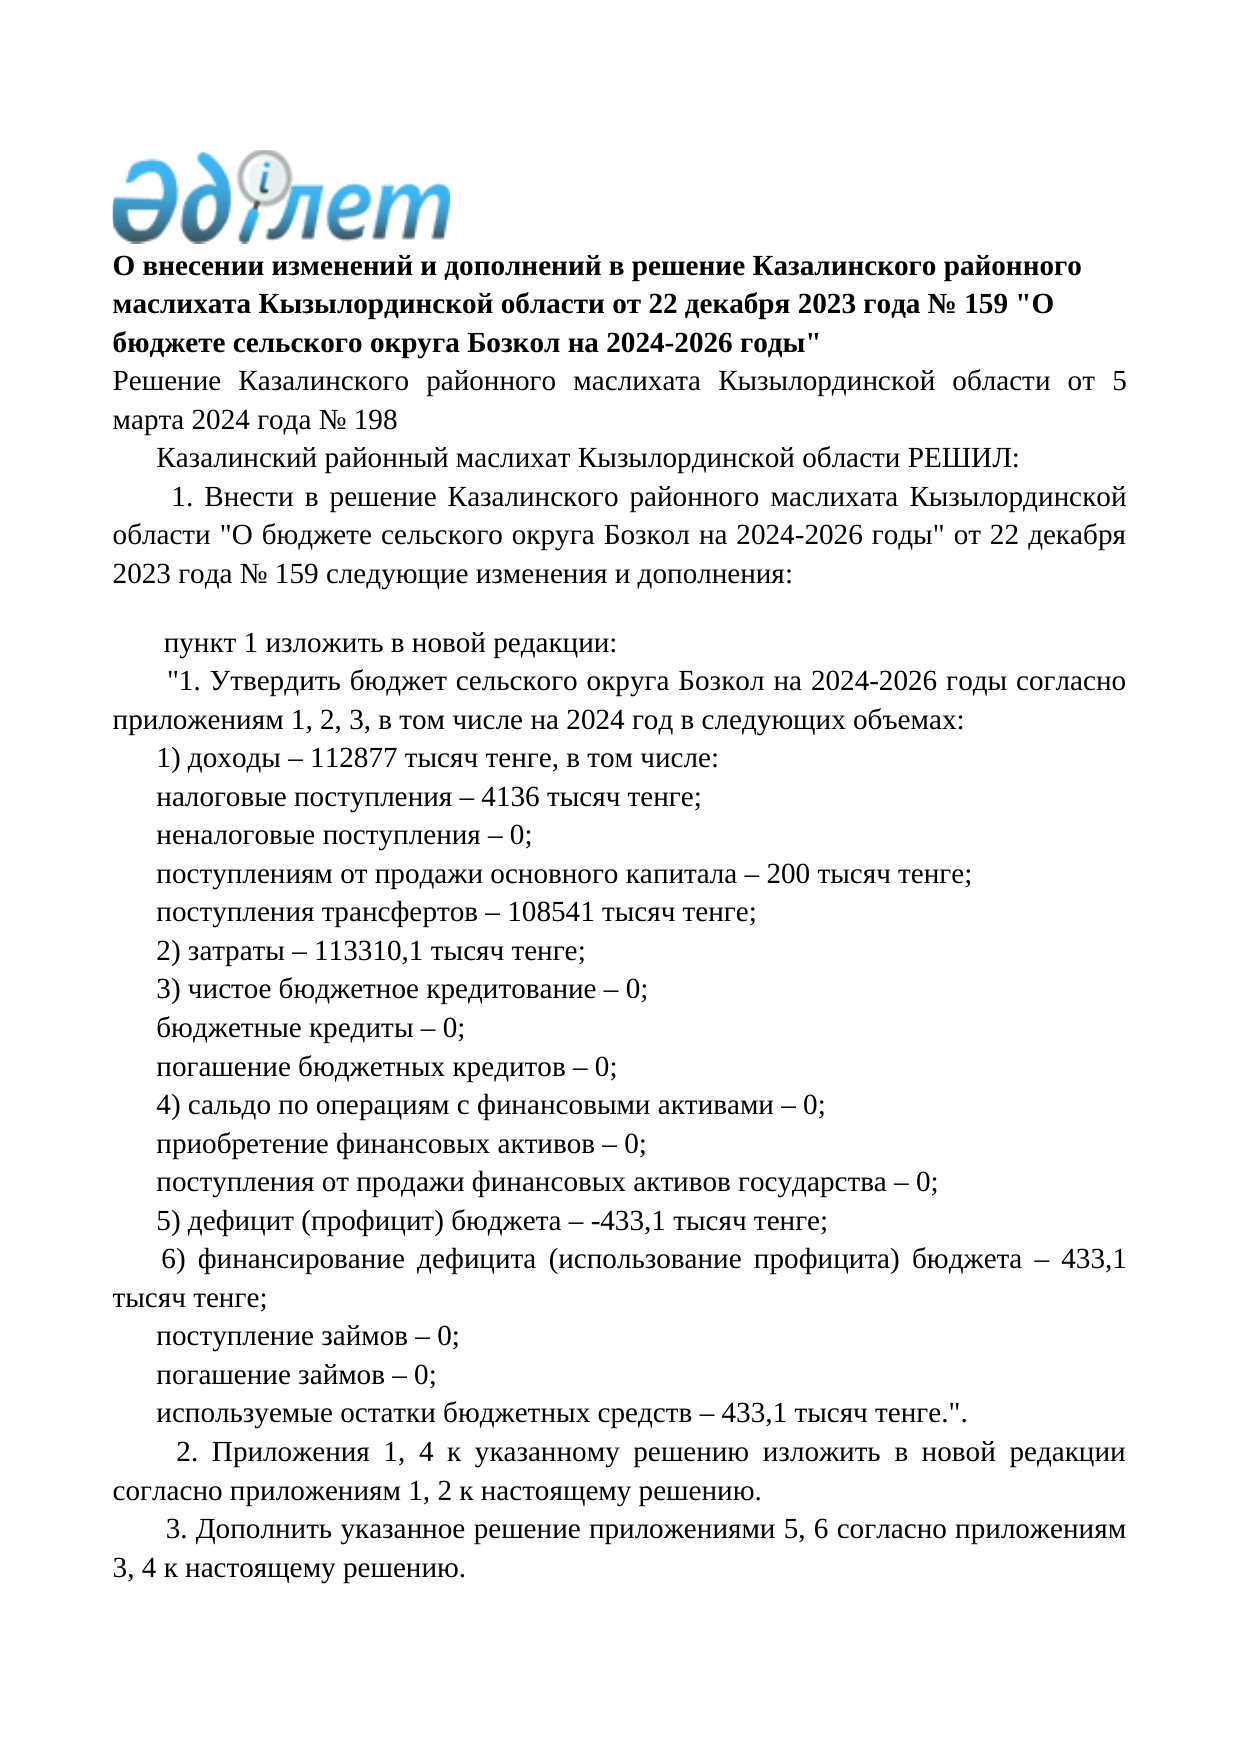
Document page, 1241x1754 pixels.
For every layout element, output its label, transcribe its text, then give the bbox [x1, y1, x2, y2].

text О внесении изменений и дополнений в решение Казалинского районного маслихата Кызылординской области от 22 декабря 2023 года № 159 "О бюджете сельского округа Бозкол на 2024-2026 годы" [112, 248, 1128, 358]
text погашение бюджетных кредитов – 0; [112, 1049, 1128, 1082]
text приобретение финансовых активов – 0; [112, 1126, 1128, 1159]
text 2. Приложения 1, 4 к указанному решению изложить в новой редакции согласно приложениям 1, 2 к настоящему решению. [112, 1434, 1128, 1506]
text 6) финансирование дефицита (использование профицита) бюджета – 433,1 тысяч тенге; [112, 1241, 1128, 1313]
text поступлениям от продажи основного капитала – 200 тысяч тенге; [112, 856, 1128, 889]
text поступления трансфертов – 108541 тысяч тенге; [112, 894, 1128, 928]
text поступление займов – 0; [112, 1318, 1128, 1352]
picture [112, 150, 451, 244]
text поступления от продажи финансовых активов государства – 0; [112, 1164, 1128, 1198]
text бюджетные кредиты – 0; [112, 1010, 1128, 1044]
text погашение займов – 0; [112, 1357, 1128, 1391]
text Решение Казалинского районного маслихата Кызылординской области от 5 марта 2024 года № 198 [112, 363, 1128, 435]
text пункт 1 изложить в новой редакции: [112, 625, 1128, 658]
text "1. Утвердить бюджет сельского округа Бозкол на 2024-2026 годы согласно приложениям 1, 2, 3, в том числе на 2024 год в следующих объемах: [112, 663, 1128, 735]
text неналоговые поступления – 0; [112, 817, 1128, 851]
text 4) сальдо по операциям с финансовыми активами – 0; [112, 1087, 1128, 1121]
text 1) доходы – 112877 тысяч тенге, в том числе: [112, 740, 1128, 774]
text 3) чистое бюджетное кредитование – 0; [112, 972, 1128, 1005]
text Казалинский районный маслихат Кызылординской области РЕШИЛ: [112, 440, 1128, 474]
text 3. Дополнить указанное решение приложениями 5, 6 согласно приложениям 3, 4 к настоящему решению. [112, 1511, 1128, 1583]
text 5) дефицит (профицит) бюджета – -433,1 тысяч тенге; [112, 1203, 1128, 1236]
text 1. Внести в решение Казалинского районного маслихата Кызылординской области "О бюджете сельского округа Бозкол на 2024-2026 годы" от 22 декабря 2023 года № 159 следующие изменения и дополнения: [112, 479, 1128, 589]
text налоговые поступления – 4136 тысяч тенге; [112, 779, 1128, 812]
text 2) затраты – 113310,1 тысяч тенге; [112, 933, 1128, 967]
text используемые остатки бюджетных средств – 433,1 тысяч тенге.". [112, 1396, 1128, 1429]
